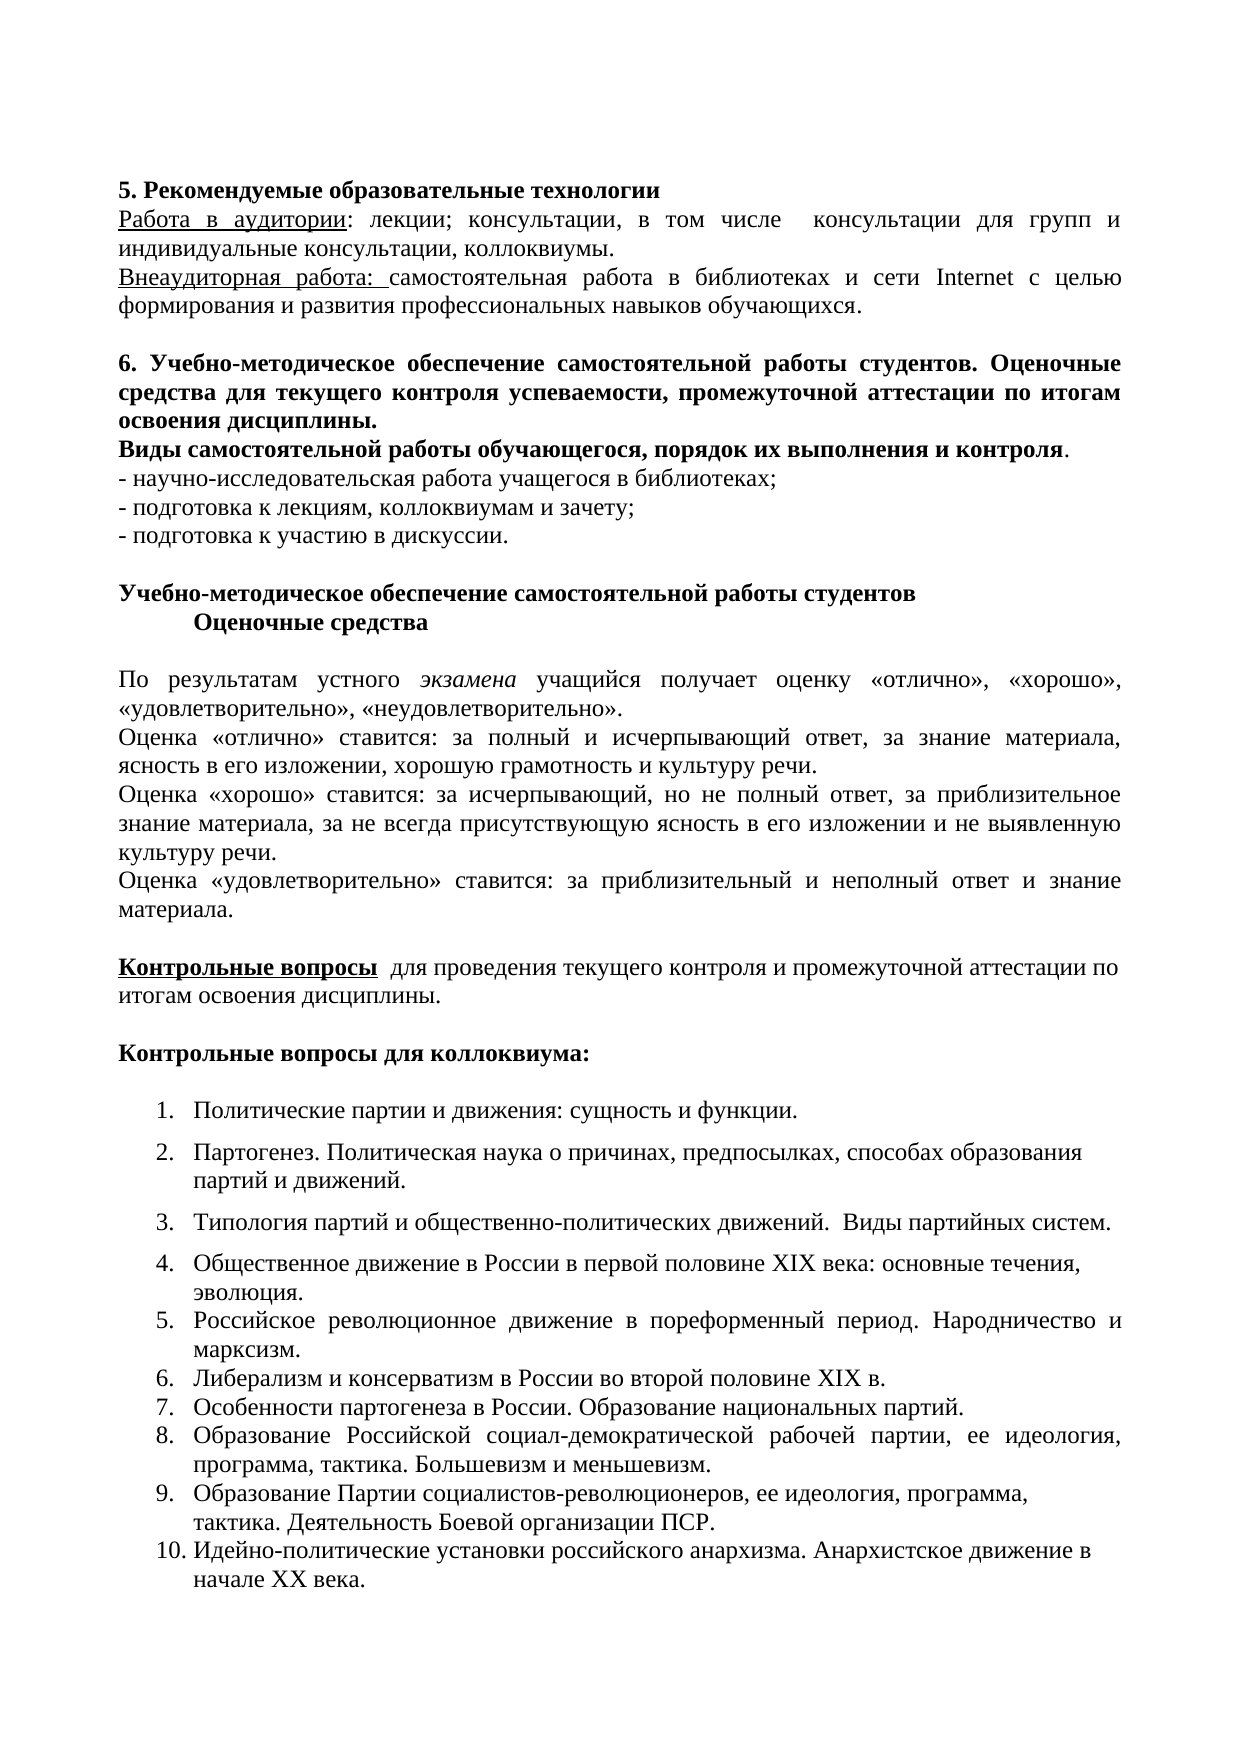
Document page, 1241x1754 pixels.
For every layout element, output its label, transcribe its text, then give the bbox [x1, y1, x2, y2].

list Российское революционное движение в пореформенный период. Народничество и марксизм. [156, 1306, 1122, 1363]
text Учебно-методическое обеспечение самостоятельной работы студентов [118, 578, 1122, 607]
text Оценка «отлично» ставится: за полный и исчерпывающий ответ, за знание материала, ясность в его изложении, хорошую грамотность и культуру речи. [118, 722, 1122, 779]
text Оценка «удовлетворительно» ставится: за приблизительный и неполный ответ и знание материала. [118, 866, 1122, 923]
text Контрольные вопросы для коллоквиума: [118, 1038, 1122, 1067]
list Типология партий и общественно-политических движений. Виды партийных систем. [156, 1207, 1140, 1236]
text 5. Рекомендуемые образовательные технологии [118, 176, 1122, 204]
text - подготовка к лекциям, коллоквиумам и зачету; [118, 492, 1122, 521]
text - подготовка к участию в дискуссии. [118, 521, 1122, 549]
list Образование Партии социалистов-революционеров, ее идеология, программа, тактика. Деятельность Боевой организации ПСР. [156, 1478, 1122, 1536]
text Работа в аудитории: лекции; консультации, в том числе консультации для групп и индивидуальные консультации, коллоквиумы. [118, 204, 1122, 262]
text Внеаудиторная работа: самостоятельная работа в библиотеках и сети Internet с целью формирования и развития профессиональных навыков обучающихся. [118, 262, 1122, 319]
list Идейно-политические установки российского анархизма. Анархистское движение в начале ХХ века. [156, 1536, 1122, 1593]
list Образование Российской социал-демократической рабочей партии, ее идеология, программа, тактика. Большевизм и меньшевизм. [156, 1421, 1122, 1478]
text Контрольные вопросы для проведения текущего контроля и промежуточной аттестации по итогам освоения дисциплины. [118, 952, 1122, 1009]
text Виды самостоятельной работы обучающегося, порядок их выполнения и контроля. [118, 434, 1122, 463]
list Особенности партогенеза в России. Образование национальных партий. [156, 1392, 1122, 1421]
text Оценка «хорошо» ставится: за исчерпывающий, но не полный ответ, за приблизительное знание материала, за не всегда присутствующую ясность в его изложении и не выявленную культуру речи. [118, 779, 1122, 866]
list Партогенез. Политическая наука о причинах, предпосылках, способах образования партий и движений. [156, 1137, 1140, 1194]
text 6. Учебно-методическое обеспечение самостоятельной работы студентов. Оценочные средства для текущего контроля успеваемости, промежуточной аттестации по итогам освоения дисциплины. [118, 348, 1122, 434]
text Оценочные средства [118, 607, 1122, 636]
text По результатам устного экзамена учащийся получает оценку «отлично», «хорошо», «удовлетворительно», «неудовлетворительно». [118, 664, 1122, 722]
list Политические партии и движения: сущность и функции. [156, 1096, 1140, 1124]
list Общественное движение в России в первой половине XIX века: основные течения, эволюция. [156, 1248, 1122, 1306]
list Либерализм и консерватизм в России во второй половине XIX в. [156, 1363, 1122, 1392]
text - научно-исследовательская работа учащегося в библиотеках; [118, 463, 1122, 492]
